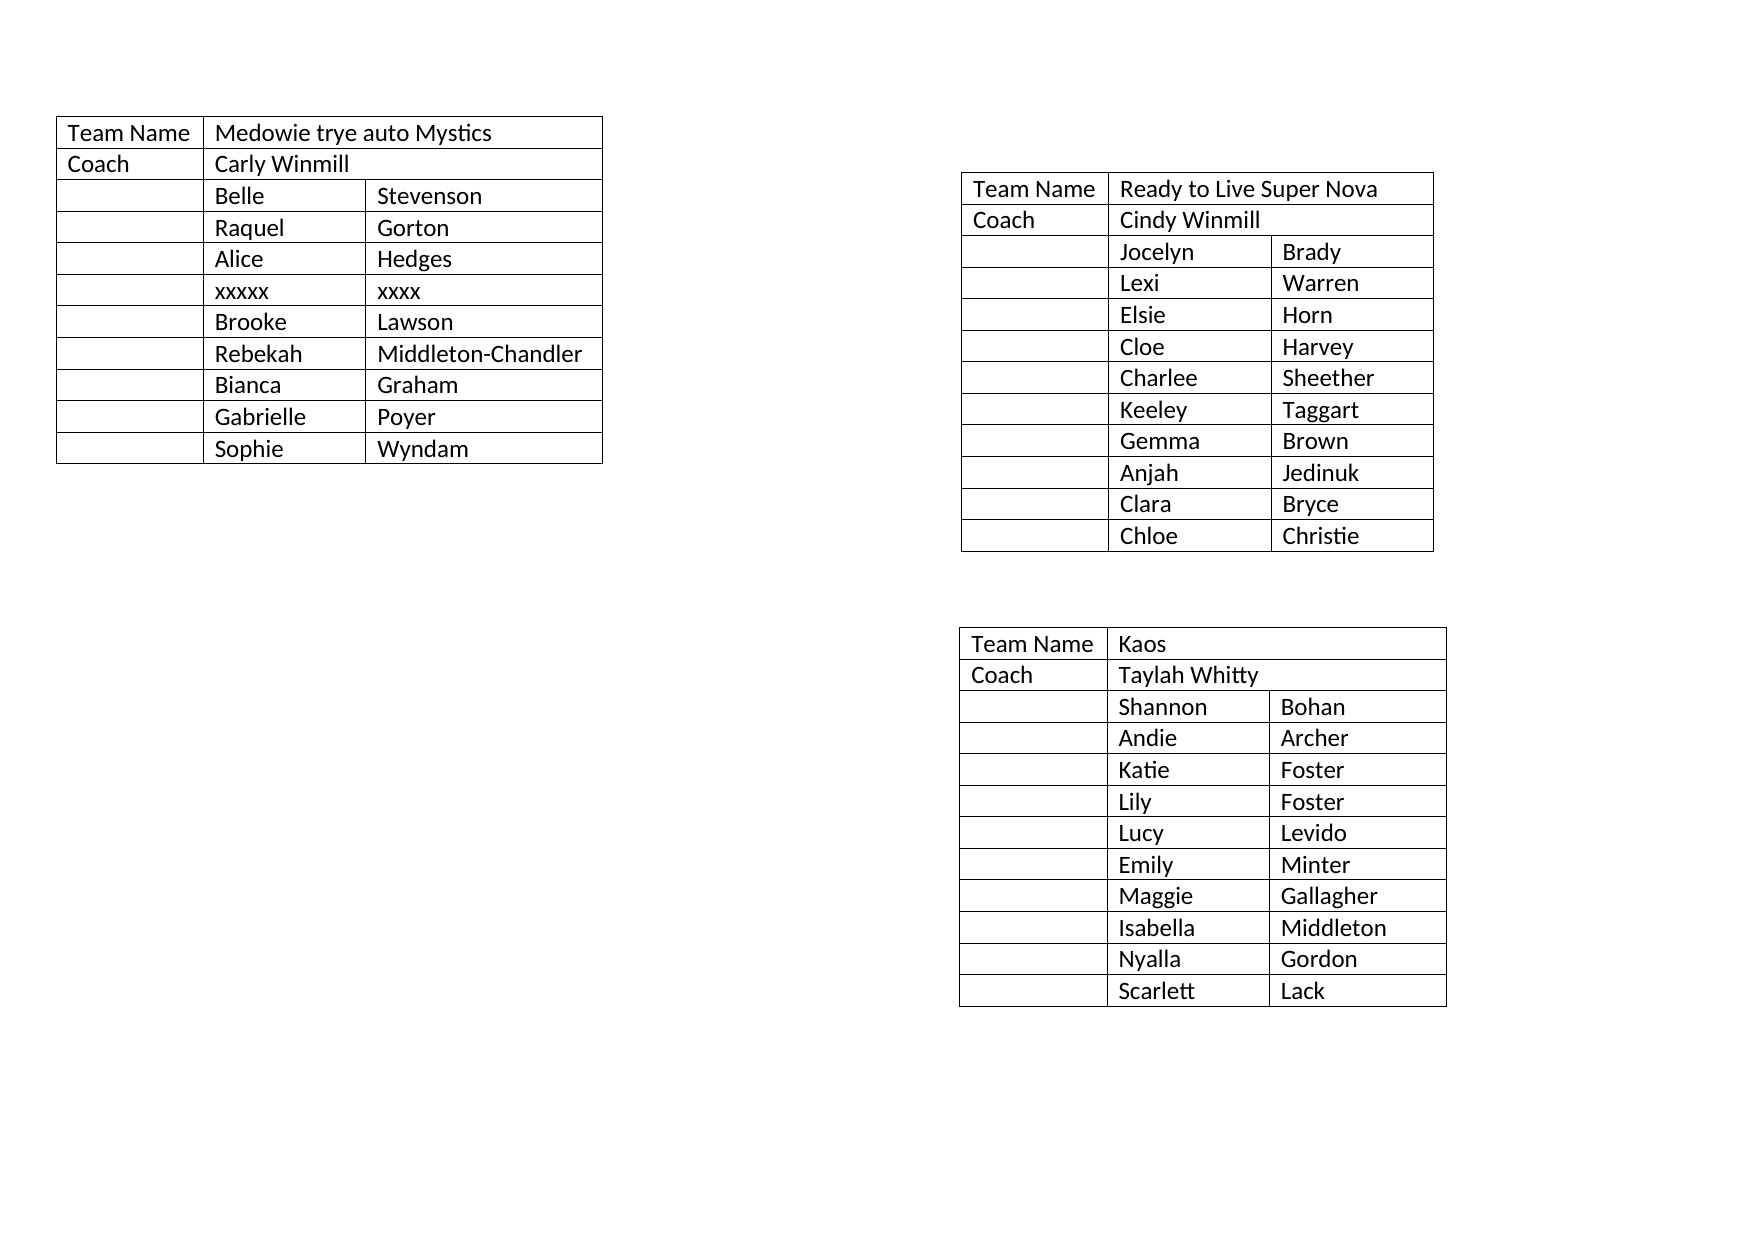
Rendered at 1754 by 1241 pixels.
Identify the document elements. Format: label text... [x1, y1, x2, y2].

table_cell [962, 425, 1108, 456]
table_cell [962, 268, 1108, 298]
table_cell xxxx [366, 275, 602, 305]
table_cell Middleton-Chandler [366, 338, 602, 368]
table_cell Lucy [1108, 817, 1269, 848]
table_cell [960, 975, 1107, 1006]
table_cell Gorton [366, 212, 602, 242]
table_cell [57, 401, 203, 432]
table_header Medowie trye auto Mystics [204, 117, 602, 148]
table_cell Sophie [204, 433, 365, 463]
table_header Ready to Live Super Nova [1109, 173, 1433, 203]
table_cell Warren [1272, 268, 1433, 298]
table_header Team Name [960, 628, 1107, 658]
table_cell Levido [1270, 817, 1446, 848]
table_cell Wyndam [366, 433, 602, 463]
table_cell [960, 691, 1107, 722]
table_cell [960, 754, 1107, 785]
table_cell [960, 944, 1107, 974]
table_cell Brown [1272, 425, 1433, 456]
table_cell Brady [1272, 236, 1433, 267]
table_cell Taggart [1272, 394, 1433, 424]
table_cell Poyer [366, 401, 602, 432]
table_cell [57, 433, 203, 463]
table_header Team Name [962, 173, 1108, 203]
table_cell Lily [1108, 786, 1269, 816]
table_cell Lexi [1109, 268, 1271, 298]
table_cell Hedges [366, 243, 602, 274]
table_cell Bohan [1270, 691, 1446, 722]
table_cell Charlee [1109, 362, 1271, 393]
table_cell Lawson [366, 306, 602, 337]
table_cell Belle [204, 180, 365, 211]
table_cell Harvey [1272, 331, 1433, 361]
table_cell Brooke [204, 306, 365, 337]
table_cell Taylah Whitty [1108, 660, 1446, 690]
table_cell Shannon [1108, 691, 1269, 722]
table_cell Bryce [1272, 489, 1433, 519]
table_cell Isabella [1108, 912, 1269, 942]
table_cell Foster [1270, 754, 1446, 785]
table_cell [962, 457, 1108, 487]
table_cell xxxxx [204, 275, 365, 305]
table_cell [57, 243, 203, 274]
table_cell [960, 817, 1107, 848]
table_cell Coach [960, 660, 1107, 690]
table_cell Elsie [1109, 299, 1271, 330]
table_cell [960, 723, 1107, 753]
table_header Kaos [1108, 628, 1446, 658]
table_cell Coach [57, 149, 203, 179]
table_cell [962, 362, 1108, 393]
table_cell [962, 331, 1108, 361]
table_cell Raquel [204, 212, 365, 242]
table_cell [57, 212, 203, 242]
table_cell [960, 880, 1107, 911]
table_cell Carly Winmill [204, 149, 602, 179]
table_cell Maggie [1108, 880, 1269, 911]
table_cell [962, 394, 1108, 424]
table_cell Coach [962, 205, 1108, 235]
table_cell Cindy Winmill [1109, 205, 1433, 235]
table_cell Gallagher [1270, 880, 1446, 911]
table_cell [962, 520, 1108, 551]
table_cell [962, 489, 1108, 519]
table_cell Graham [366, 370, 602, 400]
table_cell Foster [1270, 786, 1446, 816]
table_cell Scarlett [1108, 975, 1269, 1006]
table_cell Rebekah [204, 338, 365, 368]
table_cell Lack [1270, 975, 1446, 1006]
table_cell Alice [204, 243, 365, 274]
table_cell Horn [1272, 299, 1433, 330]
table_cell [960, 912, 1107, 942]
table_cell [960, 786, 1107, 816]
table_cell Jedinuk [1272, 457, 1433, 487]
table_cell Clara [1109, 489, 1271, 519]
table_cell Gordon [1270, 944, 1446, 974]
table_cell Gabrielle [204, 401, 365, 432]
table_cell Keeley [1109, 394, 1271, 424]
table_cell [57, 275, 203, 305]
table_cell Jocelyn [1109, 236, 1271, 267]
table_cell [57, 338, 203, 368]
table_cell Gemma [1109, 425, 1271, 456]
table_cell [962, 236, 1108, 267]
table_cell Middleton [1270, 912, 1446, 942]
table_cell Christie [1272, 520, 1433, 551]
table_cell Emily [1108, 849, 1269, 879]
table_cell Archer [1270, 723, 1446, 753]
table_cell [57, 370, 203, 400]
table_cell [57, 180, 203, 211]
table_cell Cloe [1109, 331, 1271, 361]
table_cell Nyalla [1108, 944, 1269, 974]
table_cell [960, 849, 1107, 879]
table_cell [962, 299, 1108, 330]
table_cell Katie [1108, 754, 1269, 785]
table_cell Bianca [204, 370, 365, 400]
table_cell Anjah [1109, 457, 1271, 487]
table_cell Stevenson [366, 180, 602, 211]
table_header Team Name [57, 117, 203, 148]
table_cell Andie [1108, 723, 1269, 753]
table_cell Sheether [1272, 362, 1433, 393]
table_cell [57, 306, 203, 337]
table_cell Chloe [1109, 520, 1271, 551]
table_cell Minter [1270, 849, 1446, 879]
